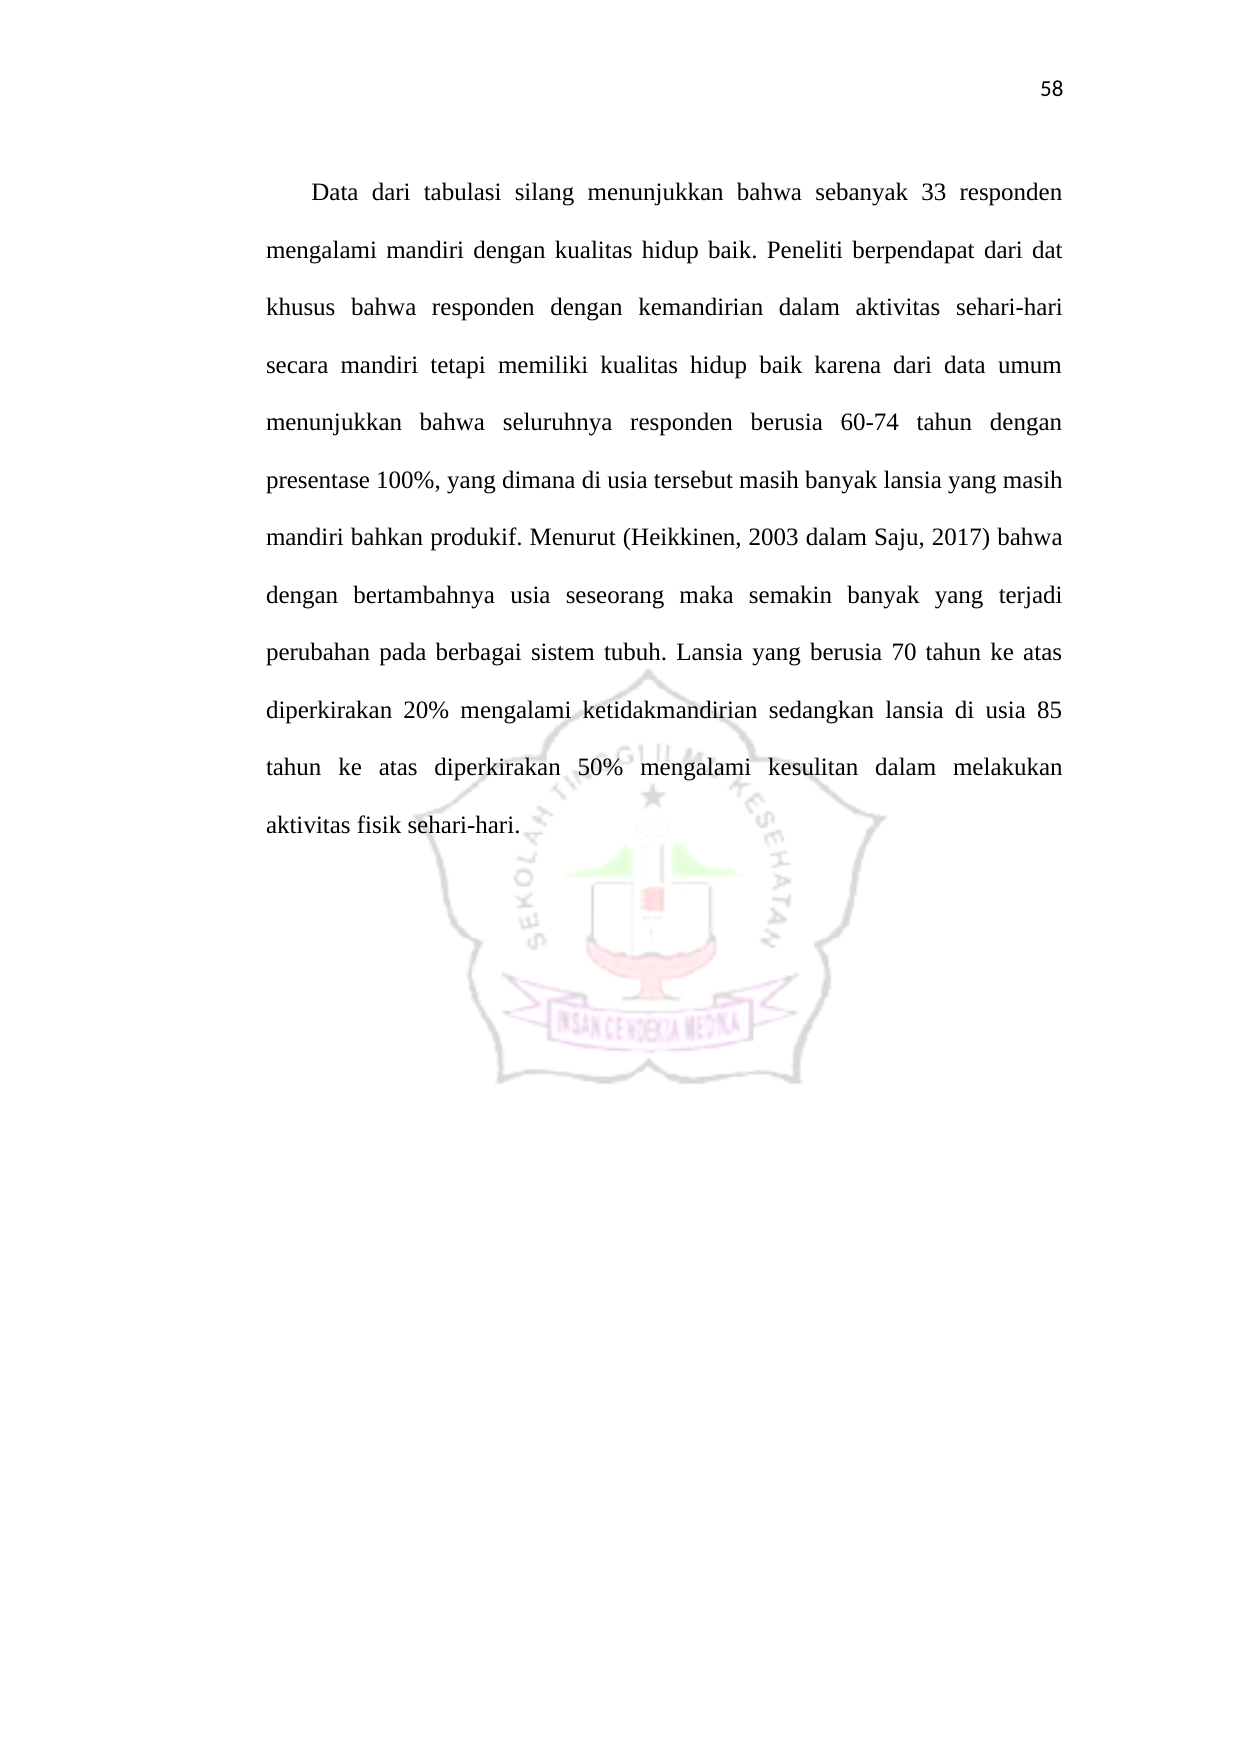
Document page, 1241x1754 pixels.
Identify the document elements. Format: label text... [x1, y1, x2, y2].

list Data dari tabulasi silang menunjukkan bahwa sebanyak 33 responden mengalami mandiri dengan kualitas hidup baik. Peneliti berpendapat dari dat khusus bahwa responden dengan kemandirian dalam aktivitas sehari-hari secara mandiri tetapi memiliki kualitas hidup baik karena dari data umum menunjukkan bahwa seluruhnya responden berusia 60-74 tahun dengan presentase 100%, yang dimana di usia tersebut masih banyak lansia yang masih mandiri bahkan produkif. Menurut (Heikkinen, 2003 dalam Saju, 2017) bahwa dengan bertambahnya usia seseorang maka semakin banyak yang terjadi perubahan pada berbagai sistem tubuh. Lansia yang berusia 70 tahun ke atas diperkirakan 20% mengalami ketidakmandirian sedangkan lansia di usia 85 tahun ke atas diperkirakan 50% mengalami kesulitan dalam melakukan aktivitas fisik sehari-hari. [266, 177, 1063, 838]
